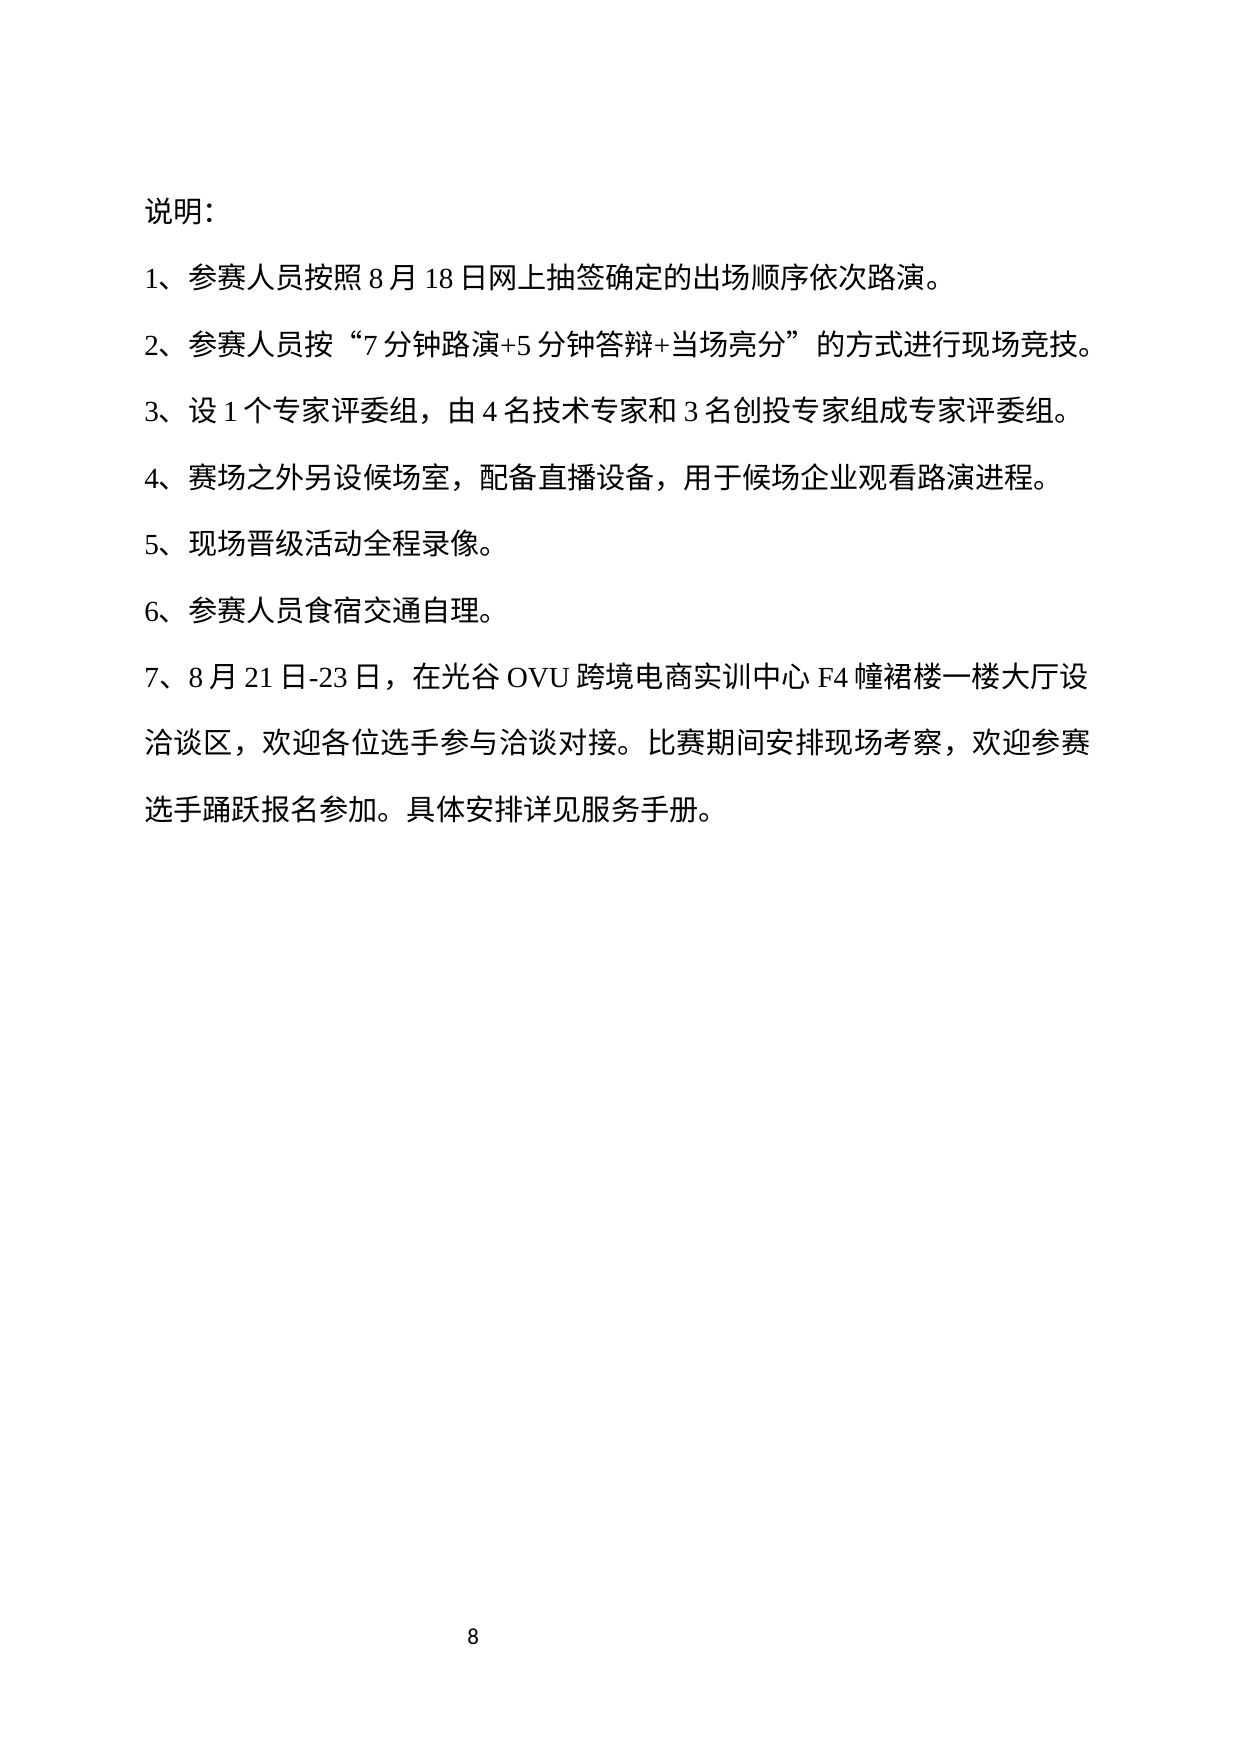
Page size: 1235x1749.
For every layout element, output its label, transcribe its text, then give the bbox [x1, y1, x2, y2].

text 4、赛场之外另设候场室，配备直播设备，用于候场企业观看路演进程。 [144, 442, 1090, 508]
text 6、参赛人员食宿交通自理。 [144, 575, 1090, 641]
text 5、现场晋级活动全程录像。 [144, 508, 1090, 575]
text 2、参赛人员按“7分钟路演+5分钟答辩+当场亮分”的方式进行现场竞技。 [144, 309, 1090, 376]
text 说明： [144, 176, 1090, 243]
text 7、8月21日-23日，在光谷OVU跨境电商实训中心F4幢裙楼一楼大厅设洽谈区，欢迎各位选手参与洽谈对接。比赛期间安排现场考察，欢迎参赛选手踊跃报名参加。具体安排详见服务手册。 [144, 641, 1090, 720]
text 7、8月21日-23日，在光谷OVU跨境电商实训中心F4幢裙楼一楼大厅设洽谈区，欢迎各位选手参与洽谈对接。比赛期间安排现场考察，欢迎参赛选手踊跃报名参加。具体安排详见服务手册。 [144, 762, 1090, 841]
text 3、设1个专家评委组，由4名技术专家和3名创投专家组成专家评委组。 [144, 376, 1090, 442]
text 1、参赛人员按照8月18日网上抽签确定的出场顺序依次路演。 [144, 243, 1090, 309]
